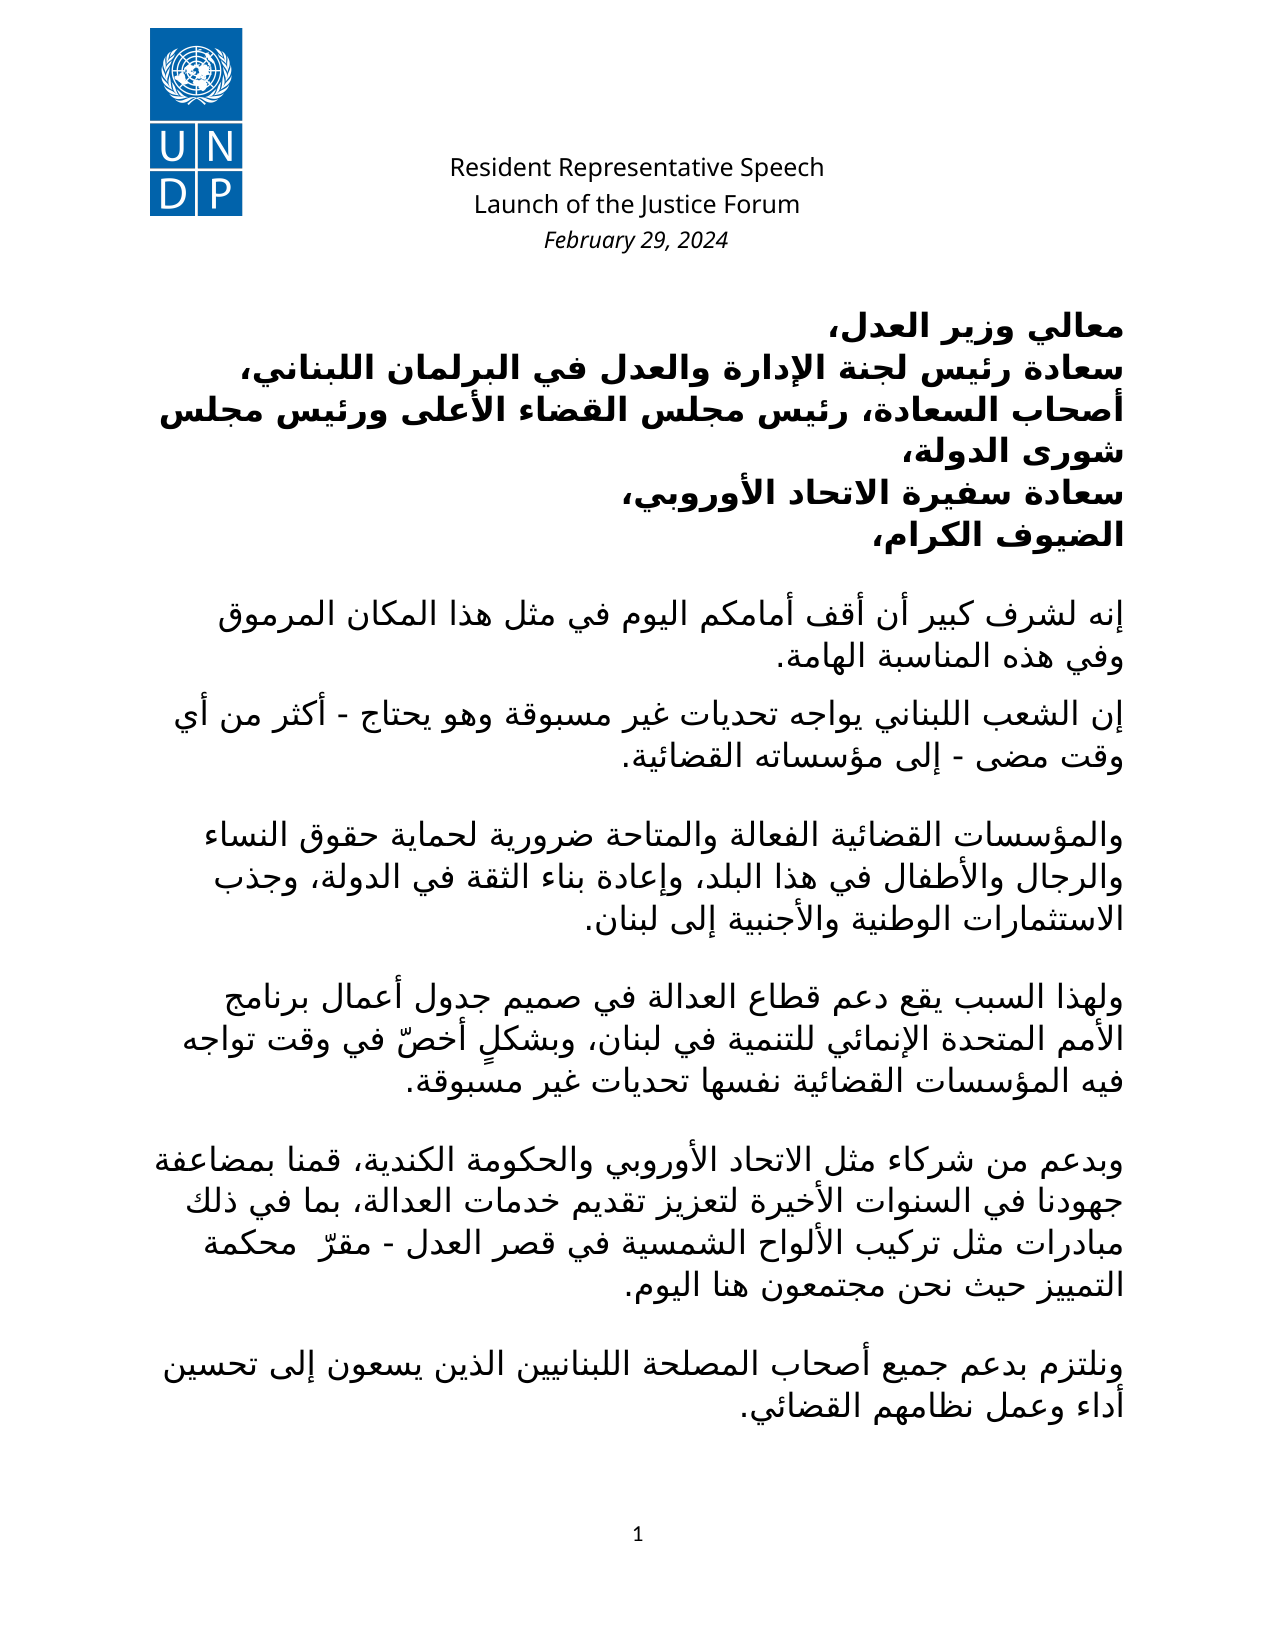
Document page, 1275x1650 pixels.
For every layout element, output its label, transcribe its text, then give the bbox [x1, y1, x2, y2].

text إن الشعب اللبناني يواجه تحديات غير مسبوقة وهو يحتاج - أكثر من أي وقت مضى - إلى مؤسساته القضائية. [150, 695, 1125, 775]
text وبدعم من شركاء مثل الاتحاد الأوروبي والحكومة الكندية، قمنا بمضاعفة جهودنا في السنوات الأخيرة لتعزيز تقديم خدمات العدالة، بما في ذلك مبادرات مثل تركيب الألواح الشمسية في قصر العدل - مقرّ محكمة التمييز حيث نحن مجتمعون هنا اليوم. [150, 1140, 1125, 1304]
picture [150, 28, 243, 150]
text Resident Representative Speech [150, 150, 1125, 184]
text ولهذا السبب يقع دعم قطاع العدالة في صميم جدول أعمال برنامج الأمم المتحدة الإنمائي للتنمية في لبنان، وبشكلٍ أخصّ في وقت تواجه فيه المؤسسات القضائية نفسها تحديات غير مسبوقة. [150, 978, 1125, 1100]
text أصحاب السعادة، رئيس مجلس القضاء الأعلى ورئيس مجلس شورى الدولة، [150, 390, 1125, 471]
text والمؤسسات القضائية الفعالة والمتاحة ضرورية لحماية حقوق النساء والرجال والأطفال في هذا البلد، وإعادة بناء الثقة في الدولة، وجذب الاستثمارات الوطنية والأجنبية إلى لبنان. [150, 815, 1125, 938]
text إنه لشرف كبير أن أقف أمامكم اليوم في مثل هذا المكان المرموق وفي هذه المناسبة الهامة. [150, 594, 1125, 675]
text Launch of the Justice Forum [150, 187, 1125, 221]
text سعادة سفيرة الاتحاد الأوروبي، [150, 474, 1125, 513]
text سعادة رئيس لجنة الإدارة والعدل في البرلمان اللبناني، [150, 348, 1125, 387]
text ونلتزم بدعم جميع أصحاب المصلحة اللبنانيين الذين يسعون إلى تحسين أداء وعمل نظامهم القضائي. [150, 1344, 1125, 1425]
text معالي وزير العدل، [150, 306, 1125, 345]
text الضيوف الكرام، [150, 516, 1125, 554]
text February 29, 2024 [150, 223, 1125, 255]
